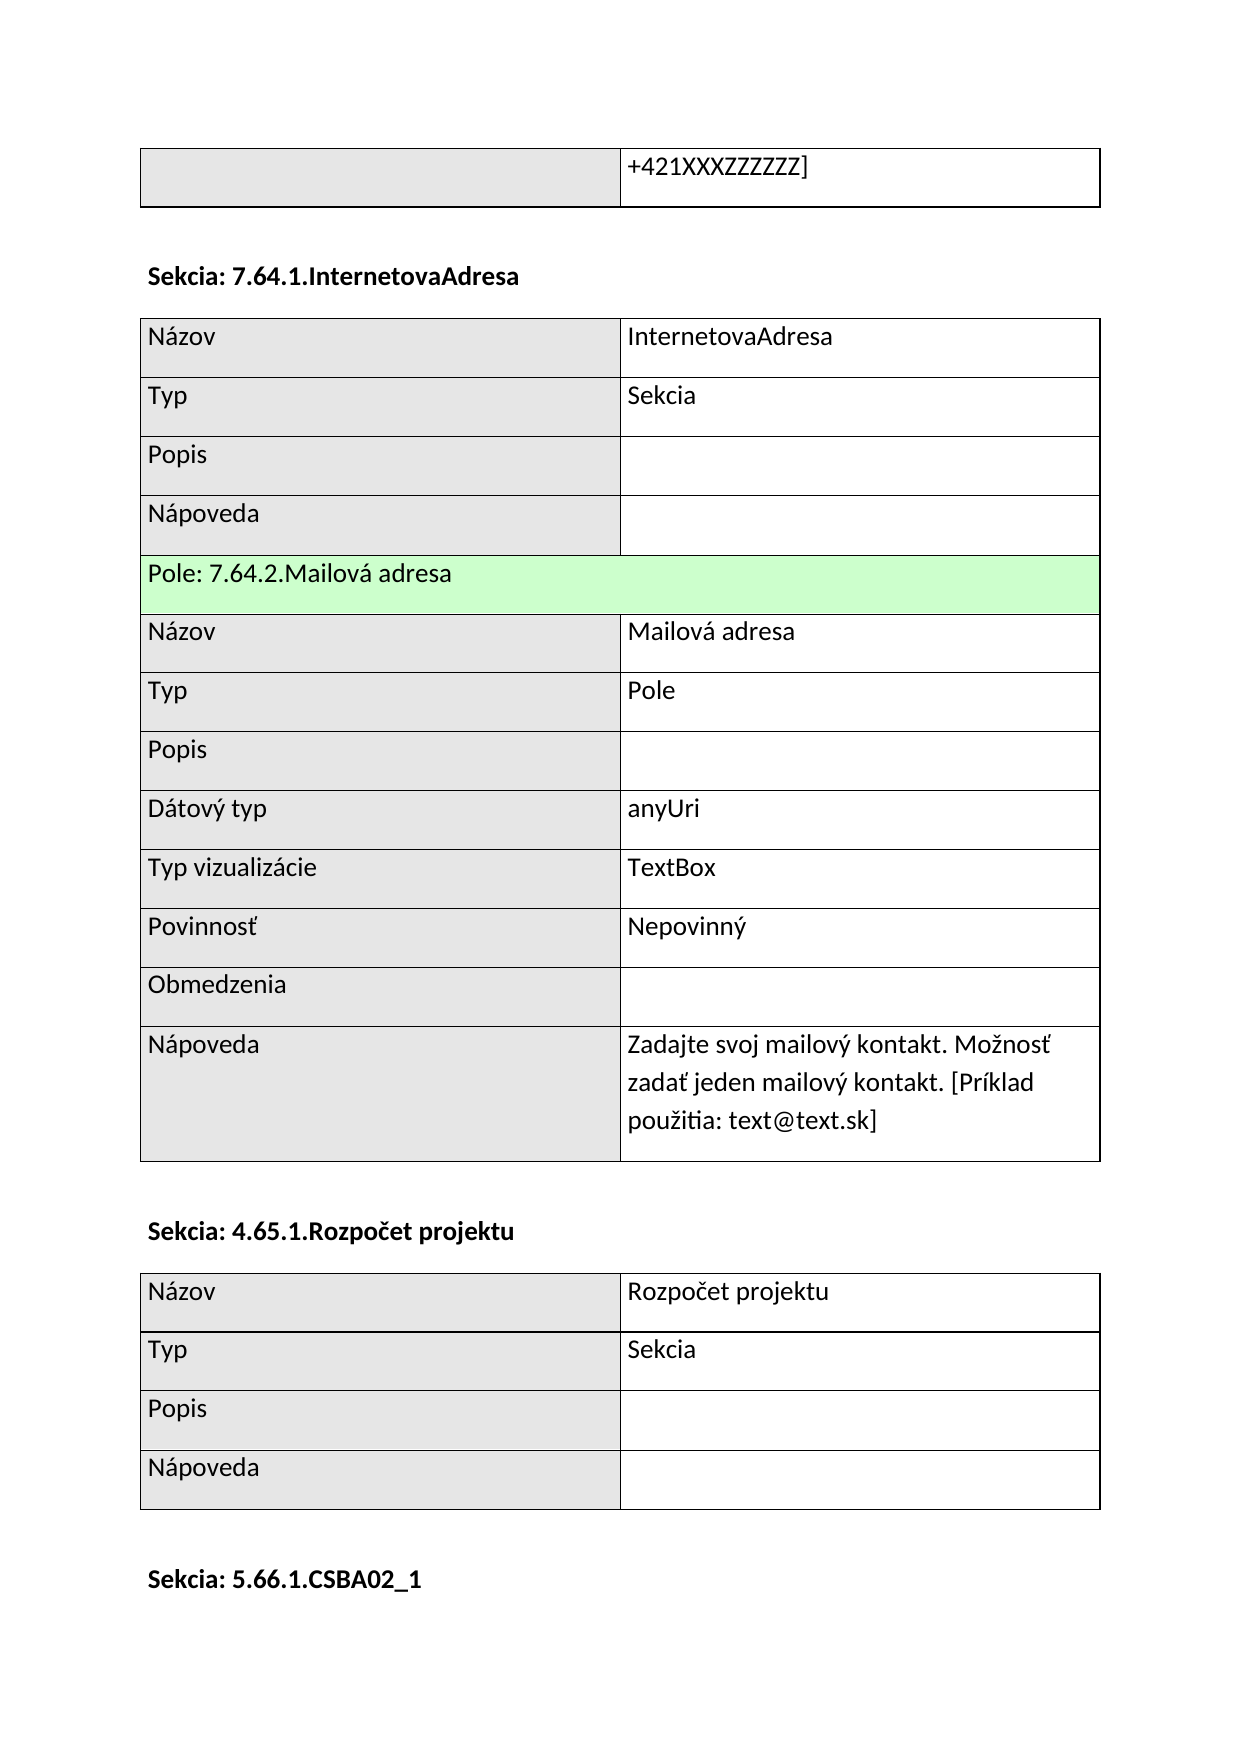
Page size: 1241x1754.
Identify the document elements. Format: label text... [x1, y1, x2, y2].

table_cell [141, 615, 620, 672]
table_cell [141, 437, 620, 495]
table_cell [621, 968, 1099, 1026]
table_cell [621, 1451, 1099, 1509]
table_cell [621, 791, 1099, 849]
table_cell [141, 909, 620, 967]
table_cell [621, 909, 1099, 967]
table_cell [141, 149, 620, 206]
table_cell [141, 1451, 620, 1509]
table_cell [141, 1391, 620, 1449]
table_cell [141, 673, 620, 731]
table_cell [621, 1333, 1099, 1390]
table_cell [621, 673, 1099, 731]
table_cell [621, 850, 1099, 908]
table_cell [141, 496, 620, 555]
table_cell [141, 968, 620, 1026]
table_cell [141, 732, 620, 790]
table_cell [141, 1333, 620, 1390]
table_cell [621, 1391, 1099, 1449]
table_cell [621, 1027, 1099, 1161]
text Sekcia: 5.66.1.CSBA02_1 [148, 1562, 1093, 1595]
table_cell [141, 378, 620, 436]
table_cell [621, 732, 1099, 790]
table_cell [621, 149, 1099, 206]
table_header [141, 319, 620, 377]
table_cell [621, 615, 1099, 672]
text Sekcia: 7.64.1.InternetovaAdresa [148, 259, 1093, 292]
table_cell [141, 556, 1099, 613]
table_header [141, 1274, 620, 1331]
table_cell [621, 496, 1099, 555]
text Sekcia: 4.65.1.Rozpočet projektu [148, 1214, 1093, 1247]
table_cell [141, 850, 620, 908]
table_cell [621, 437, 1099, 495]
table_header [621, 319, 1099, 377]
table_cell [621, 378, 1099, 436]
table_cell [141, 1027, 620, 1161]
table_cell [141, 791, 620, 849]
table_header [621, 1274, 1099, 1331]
